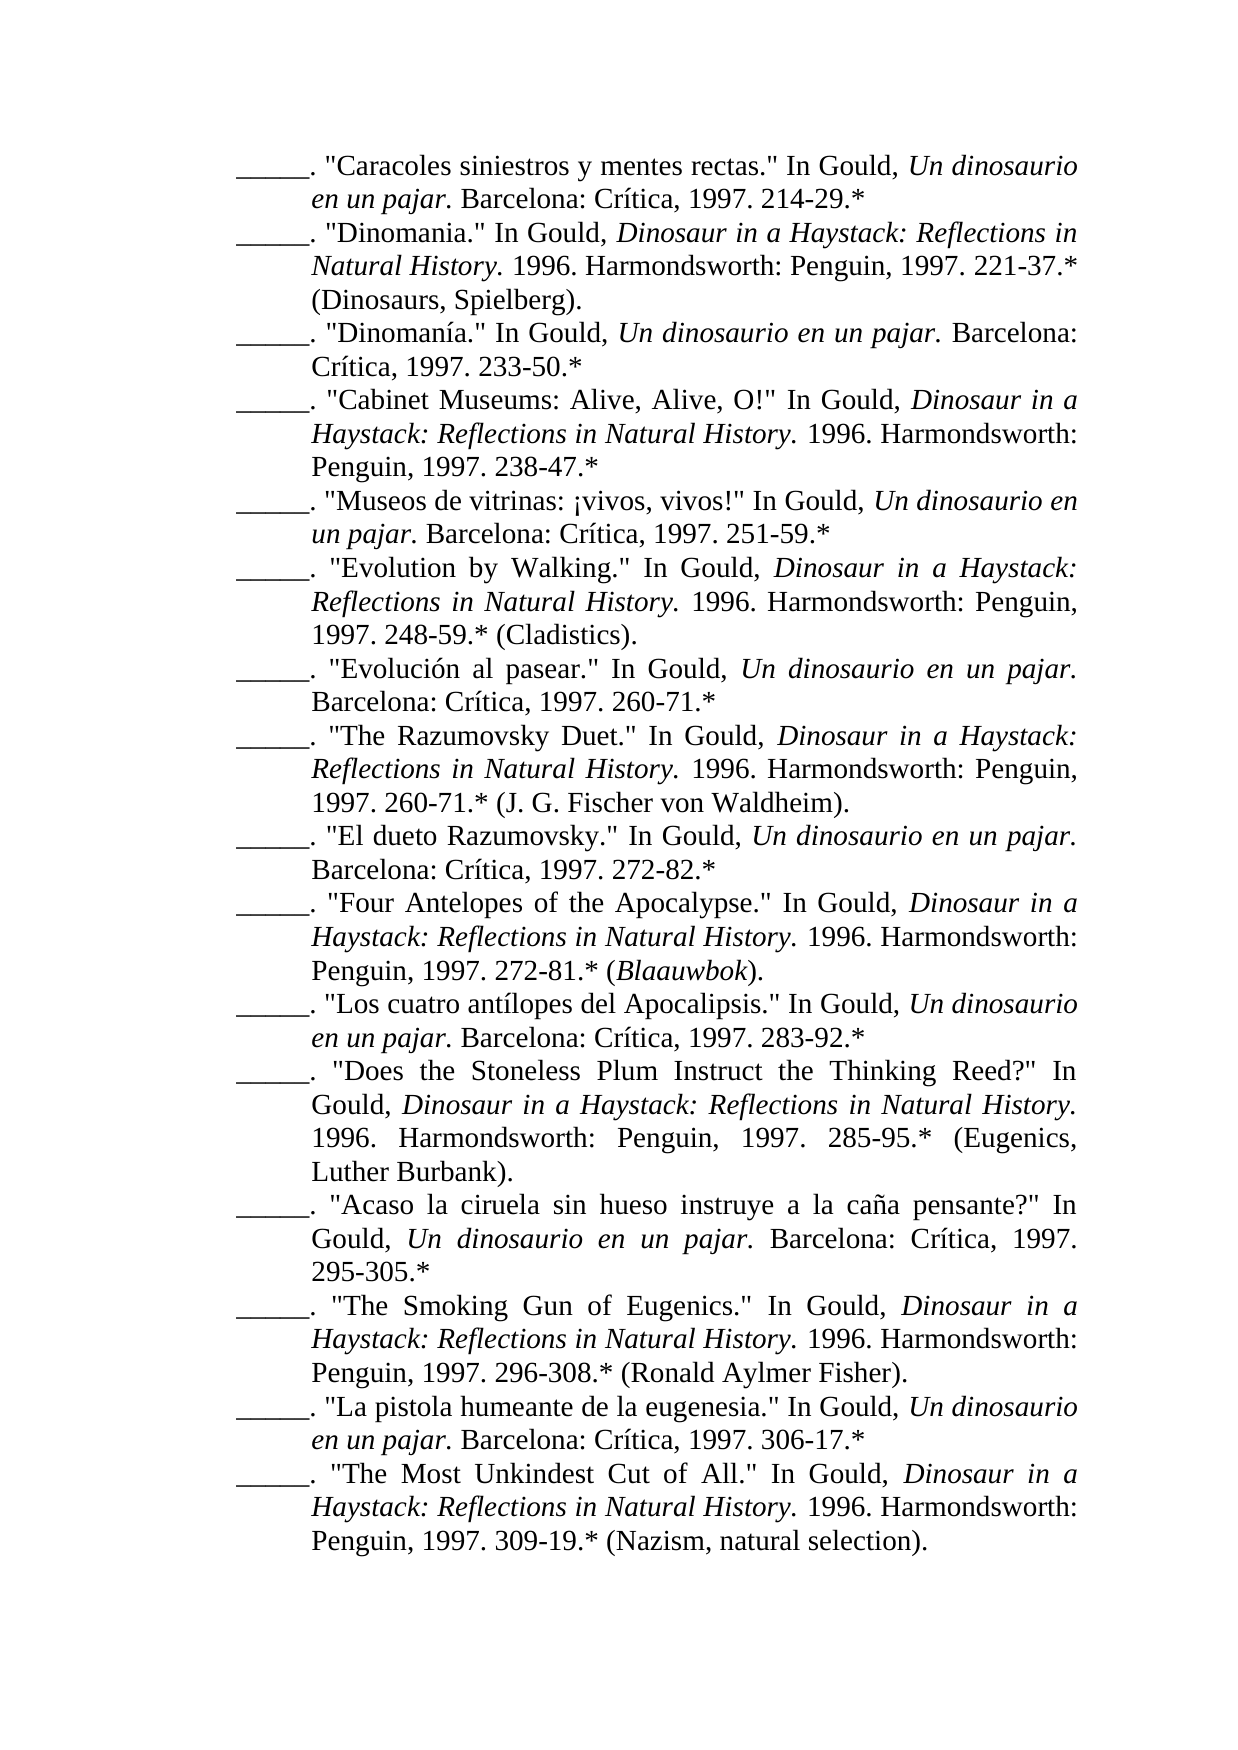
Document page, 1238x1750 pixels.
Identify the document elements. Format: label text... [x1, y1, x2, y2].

text _____. "Dinomania." In Gould, Dinosaur in a Haystack: Reflections in Natural History. 1996. Harmondsworth: Penguin, 1997. 221-37.* (Dinosaurs, Spielberg). [236, 215, 1078, 315]
text _____. "Caracoles siniestros y mentes rectas." In Gould, Un dinosaurio en un pajar. Barcelona: Crítica, 1997. 214-29.* [236, 148, 1078, 215]
text _____. "Los cuatro antílopes del Apocalipsis." In Gould, Un dinosaurio en un pajar. Barcelona: Crítica, 1997. 283-92.* [236, 986, 1078, 1053]
text _____. "Evolution by Walking." In Gould, Dinosaur in a Haystack: Reflections in Natural History. 1996. Harmondsworth: Penguin, 1997. 248-59.* (Cladistics). [236, 550, 1078, 651]
text _____. "Dinomanía." In Gould, Un dinosaurio en un pajar. Barcelona: Crítica, 1997. 233-50.* [236, 315, 1078, 382]
text _____. "Cabinet Museums: Alive, Alive, O!" In Gould, Dinosaur in a Haystack: Reflections in Natural History. 1996. Harmondsworth: Penguin, 1997. 238-47.* [236, 382, 1078, 483]
text _____. "Museos de vitrinas: ¡vivos, vivos!" In Gould, Un dinosaurio en un pajar. Barcelona: Crítica, 1997. 251-59.* [236, 483, 1078, 550]
text _____. "La pistola humeante de la eugenesia." In Gould, Un dinosaurio en un pajar. Barcelona: Crítica, 1997. 306-17.* [236, 1389, 1078, 1456]
text _____. "Acaso la ciruela sin hueso instruye a la caña pensante?" In Gould, Un dinosaurio en un pajar. Barcelona: Crítica, 1997. 295-305.* [236, 1187, 1078, 1288]
text _____. "The Most Unkindest Cut of All." In Gould, Dinosaur in a Haystack: Reflections in Natural History. 1996. Harmondsworth: Penguin, 1997. 309-19.* (Nazism, natural selection). [236, 1456, 1078, 1556]
text _____. "Does the Stoneless Plum Instruct the Thinking Reed?" In Gould, Dinosaur in a Haystack: Reflections in Natural History. 1996. Harmondsworth: Penguin, 1997. 285-95.* (Eugenics, Luther Burbank). [236, 1053, 1078, 1187]
text _____. "The Smoking Gun of Eugenics." In Gould, Dinosaur in a Haystack: Reflections in Natural History. 1996. Harmondsworth: Penguin, 1997. 296-308.* (Ronald Aylmer Fisher). [236, 1288, 1078, 1389]
text _____. "Evolución al pasear." In Gould, Un dinosaurio en un pajar. Barcelona: Crítica, 1997. 260-71.* [236, 651, 1078, 718]
text _____. "Four Antelopes of the Apocalypse." In Gould, Dinosaur in a Haystack: Reflections in Natural History. 1996. Harmondsworth: Penguin, 1997. 272-81.* (Blaauwbok). [236, 886, 1078, 986]
text _____. "El dueto Razumovsky." In Gould, Un dinosaurio en un pajar. Barcelona: Crítica, 1997. 272-82.* [236, 818, 1078, 886]
text _____. "The Razumovsky Duet." In Gould, Dinosaur in a Haystack: Reflections in Natural History. 1996. Harmondsworth: Penguin, 1997. 260-71.* (J. G. Fischer von Waldheim). [236, 718, 1078, 818]
